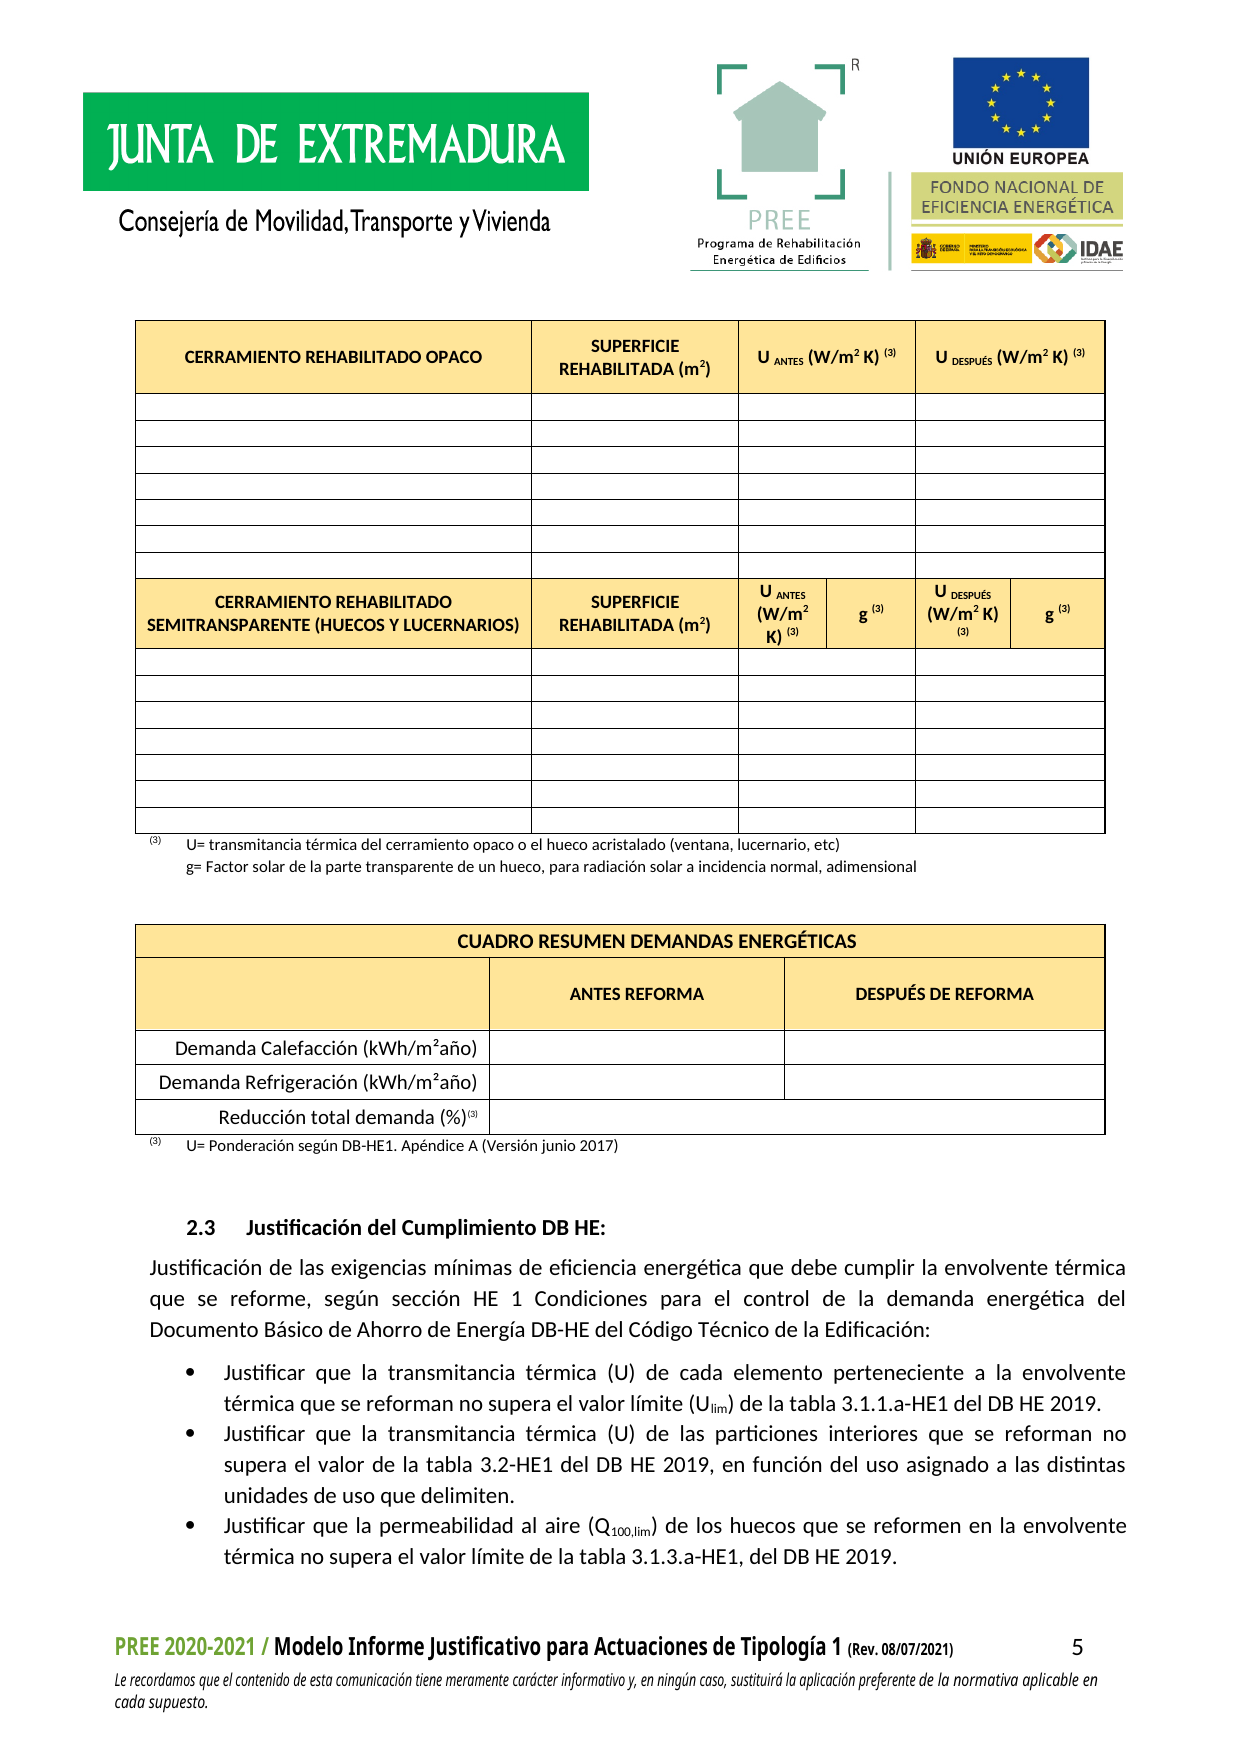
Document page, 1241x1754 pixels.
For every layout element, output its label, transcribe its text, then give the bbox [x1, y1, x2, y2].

table_cell U ANTES (W/m2 K) (3) [739, 321, 915, 393]
table_cell [739, 500, 915, 525]
table_cell [916, 755, 1104, 780]
table_cell [739, 729, 915, 754]
table_cell [532, 676, 738, 701]
table_cell [916, 447, 1104, 472]
table_cell [136, 474, 531, 499]
table_cell [532, 649, 738, 674]
table_cell [739, 755, 915, 780]
table_cell [490, 1065, 784, 1099]
picture [690, 55, 1123, 272]
table_cell SUPERFICIE REHABILITADA (m2) [532, 579, 738, 648]
table_cell [916, 421, 1104, 446]
table_cell [785, 1031, 1104, 1064]
table_cell [739, 394, 915, 419]
subtitle Justificación del Cumplimiento DB HE: [186, 1213, 1128, 1241]
table_cell [916, 500, 1104, 525]
table_cell [532, 702, 738, 727]
table_cell [136, 421, 531, 446]
table_cell [136, 729, 531, 754]
table_cell U DESPUÉS (W/m2 K) (3) [916, 579, 1010, 648]
table_cell [532, 729, 738, 754]
table_cell [532, 755, 738, 780]
table_cell [916, 676, 1104, 701]
table_cell ANTES REFORMA [490, 958, 784, 1029]
table_cell [739, 808, 915, 833]
picture [53, 73, 621, 273]
table_cell [739, 649, 915, 674]
table_cell [739, 447, 915, 472]
table_cell [136, 781, 531, 807]
table_cell g (3) [827, 579, 915, 648]
table_cell [916, 729, 1104, 754]
table_cell DESPUÉS DE REFORMA [785, 958, 1104, 1029]
table_cell [916, 474, 1104, 499]
table_cell [916, 526, 1104, 552]
list Justificar que la transmitancia térmica (U) de cada elemento perteneciente a la envolvente térmica que se reforman no supera el valor límite (Ulim) de la tabla 3.1.1.a-HE1 del DB HE 2019. [186, 1358, 1128, 1417]
text Justificación de las exigencias mínimas de eficiencia energética que debe cumplir la envolvente térmica que se reforme, según sección HE 1 Condiciones para el control de la demanda energética del Documento Básico de Ahorro de Energía DB-HE del Código Técnico de la Edificación: [149, 1253, 1128, 1343]
table_cell CERRAMIENTO REHABILITADO SEMITRANSPARENTE (HUECOS Y LUCERNARIOS) [136, 579, 531, 648]
text (3) U= transmitancia térmica del cerramiento opaco o el hueco acristalado (ventana, lucernario, etc) [149, 834, 1128, 854]
table_cell [785, 1065, 1104, 1099]
list Justificar que la transmitancia térmica (U) de las particiones interiores que se reforman no supera el valor de la tabla 3.2-HE1 del DB HE 2019, en función del uso asignado a las distintas unidades de uso que delimiten. [186, 1419, 1128, 1509]
table_cell [136, 649, 531, 674]
table_cell [739, 702, 915, 727]
table_cell [136, 500, 531, 525]
table_cell [136, 755, 531, 780]
table_cell [136, 553, 531, 578]
table_cell [739, 781, 915, 807]
table_cell U DESPUÉS (W/m2 K) (3) [916, 321, 1104, 393]
table_cell [739, 676, 915, 701]
table_cell [739, 421, 915, 446]
table_cell [916, 553, 1104, 578]
table_header CUADRO RESUMEN DEMANDAS ENERGÉTICAS [136, 925, 1104, 957]
table_cell [136, 526, 531, 552]
table_cell [916, 649, 1104, 674]
table_cell g (3) [1011, 579, 1104, 648]
text (3) U= Ponderación según DB-HE1. Apéndice A (Versión junio 2017) [149, 1135, 1128, 1155]
table_cell [490, 1031, 784, 1064]
table_cell [532, 474, 738, 499]
table_cell [916, 394, 1104, 419]
table_cell [916, 702, 1104, 727]
list Justificar que la permeabilidad al aire (Q100,lim) de los huecos que se reformen en la envolvente térmica no supera el valor límite de la tabla 3.1.3.a-HE1, del DB HE 2019. [186, 1512, 1128, 1570]
table_cell [739, 526, 915, 552]
table_cell [136, 676, 531, 701]
table_cell CERRAMIENTO REHABILITADO OPACO [136, 321, 531, 393]
table_cell [739, 553, 915, 578]
table_cell Demanda Refrigeración (kWh/m²año) [136, 1065, 489, 1099]
table_cell [136, 958, 489, 1029]
table_cell [916, 781, 1104, 807]
table_cell [136, 808, 531, 833]
table_cell SUPERFICIE REHABILITADA (m2) [532, 321, 738, 393]
table_cell [532, 808, 738, 833]
table_cell [136, 447, 531, 472]
text g= Factor solar de la parte transparente de un hueco, para radiación solar a incidencia normal, adimensional [149, 857, 1128, 877]
table_cell [532, 394, 738, 419]
table_cell [532, 500, 738, 525]
table_cell [136, 702, 531, 727]
table_cell [136, 394, 531, 419]
table_cell Reducción total demanda (%)(3) [136, 1100, 489, 1134]
table_cell [532, 526, 738, 552]
table_cell U ANTES (W/m2 K) (3) [739, 579, 826, 648]
table_cell [532, 781, 738, 807]
table_cell [490, 1100, 1104, 1134]
table_cell Demanda Calefacción (kWh/m²año) [136, 1031, 489, 1064]
table_cell [916, 808, 1104, 833]
table_cell [532, 421, 738, 446]
table_cell [532, 447, 738, 472]
table_cell [739, 474, 915, 499]
table_cell [532, 553, 738, 578]
